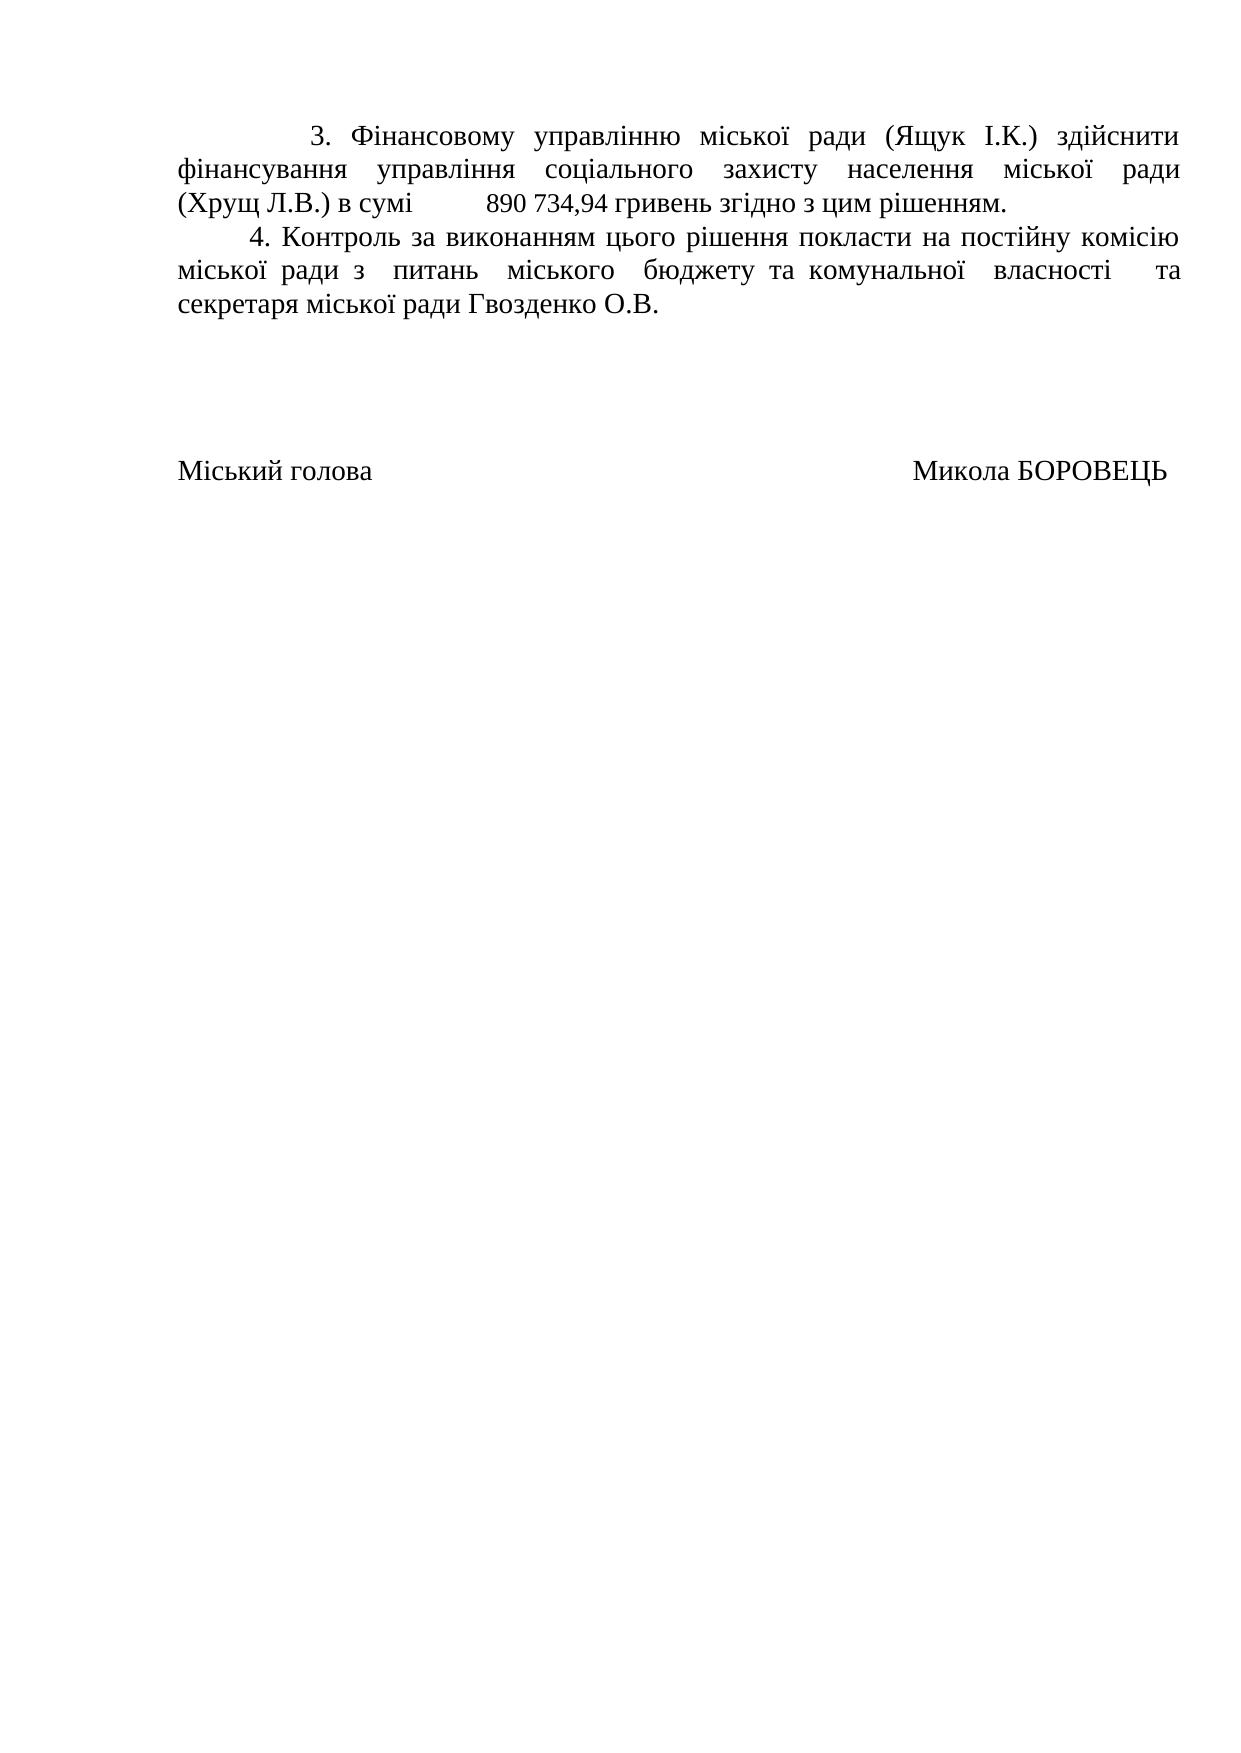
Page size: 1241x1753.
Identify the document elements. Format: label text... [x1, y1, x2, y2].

text 4. Контроль за виконанням цього рішення покласти на постійну комісію міської ради з питань міського бюджету та комунальної власності та секретаря міської ради Гвозденко О.В. [177, 219, 1181, 319]
text Міський голова Микола БОРОВЕЦЬ [177, 453, 1181, 487]
text 3. Фінансовому управлінню міської ради (Ящук І.К.) здійснити фінансування управління соціального захисту населення міської ради (Хрущ Л.В.) в сумі 890 734,94 гривень згідно з цим рішенням. [177, 118, 1181, 219]
